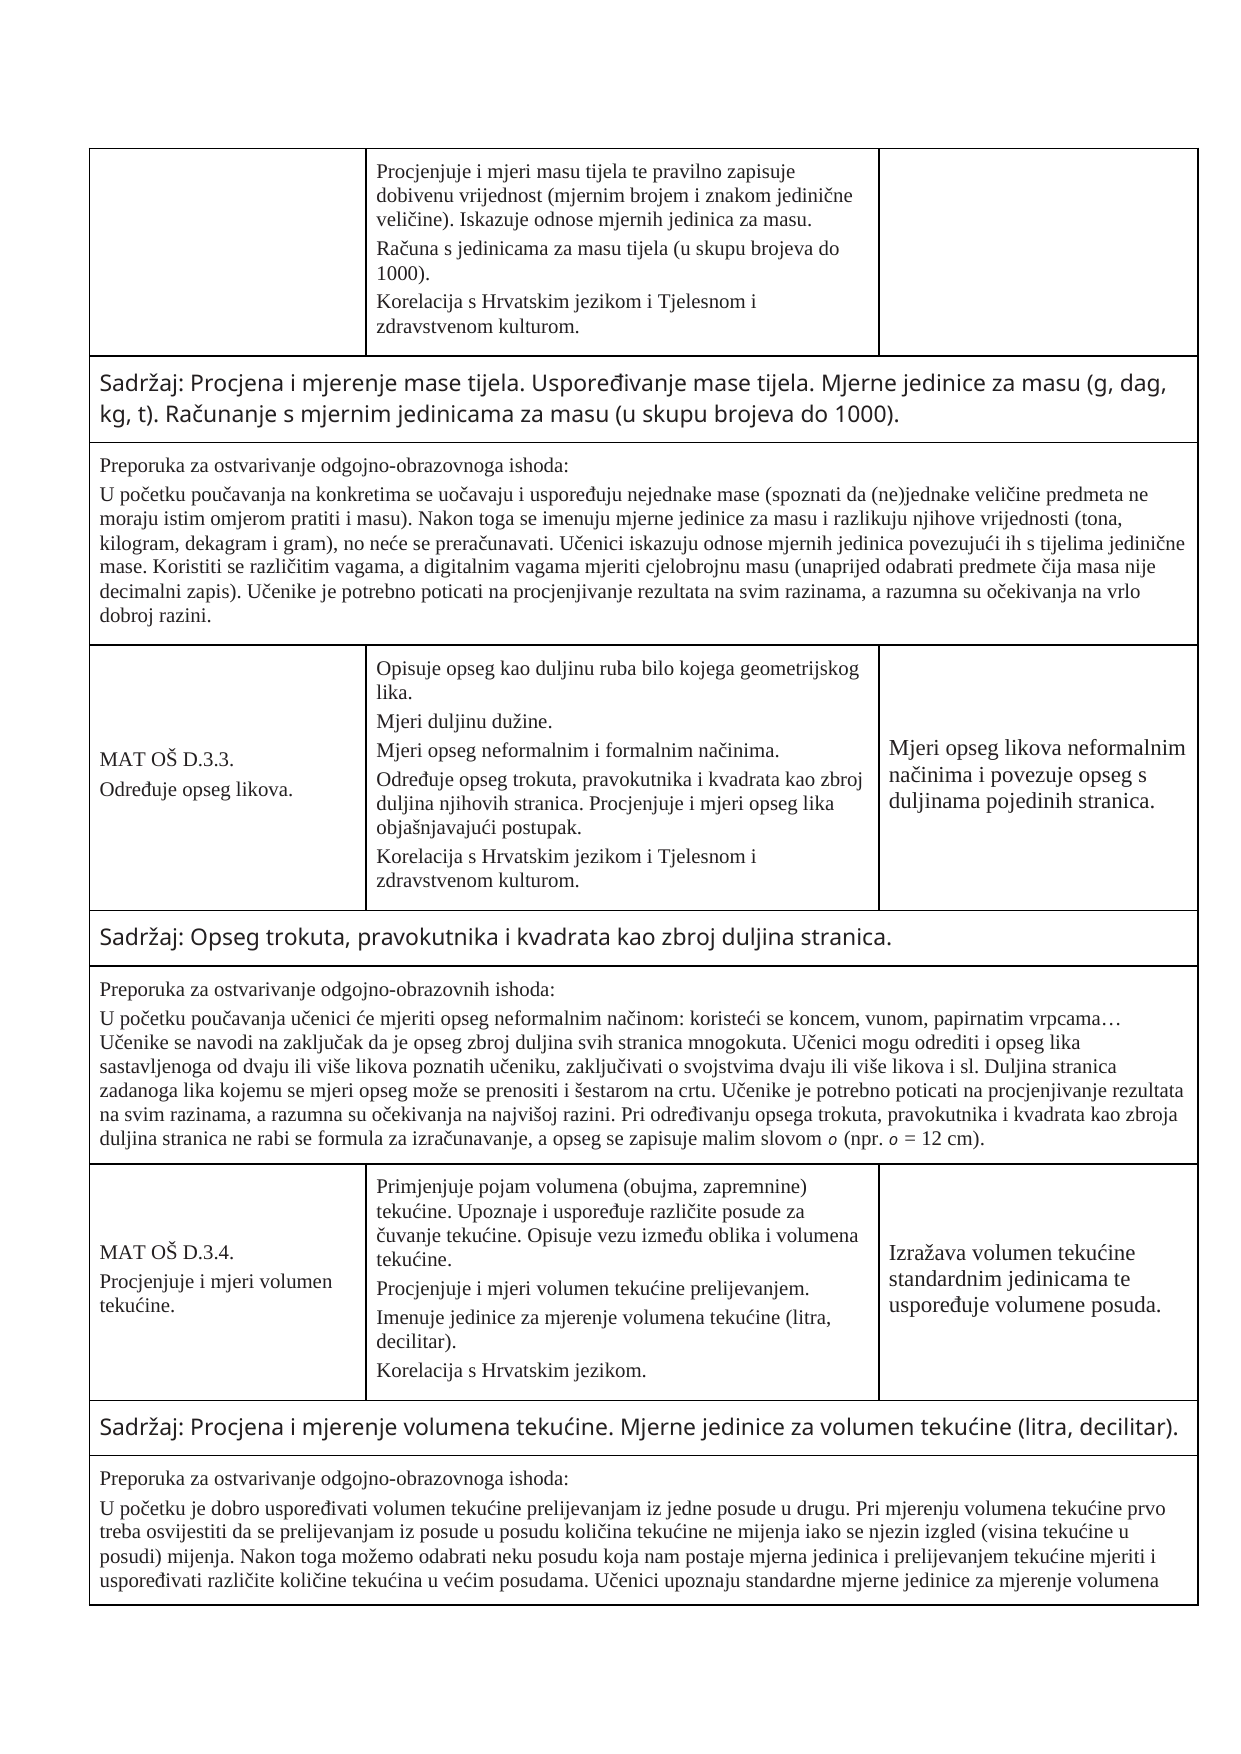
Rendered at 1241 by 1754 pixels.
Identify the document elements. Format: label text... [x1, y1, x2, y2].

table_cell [90, 1456, 1197, 1604]
table_cell Sadržaj: Opseg trokuta, pravokutnika i kvadrata kao zbroj duljina stranica. [90, 911, 1197, 965]
table_cell Mjeri opseg likova neformalnim načinima i povezuje opseg s duljinama pojedinih stranica. [880, 646, 1197, 910]
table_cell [90, 149, 365, 355]
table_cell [880, 149, 1197, 355]
table_cell Izražava volumen tekućine standardnim jedinicama te uspoređuje volumene posuda. [880, 1165, 1197, 1399]
table_cell MAT OŠ D.3.3. Određuje opseg likova. [90, 646, 365, 910]
table_cell Sadržaj: Procjena i mjerenje mase tijela. Uspoređivanje mase tijela. Mjerne jedinice za masu (g, dag, kg, t). Računanje s mjernim jedinicama za masu (u skupu brojeva do 1000). [90, 357, 1197, 442]
table_cell Preporuka za ostvarivanje odgojno-obrazovnoga ishoda: U početku poučavanja na konkretima se uočavaju i uspoređuju nejednake mase (spoznati da (ne)jednake veličine predmeta ne moraju istim omjerom pratiti i masu). Nakon toga se imenuju mjerne jedinice za masu i razlikuju njihove vrijednosti (tona, kilogram, dekagram i gram), no neće se preračunavati. Učenici iskazuju odnose mjernih jedinica povezujući ih s tijelima jedinične mase. Koristiti se različitim vagama, a digitalnim vagama mjeriti cjelobrojnu masu (unaprijed odabrati predmete čija masa nije decimalni zapis). Učenike je potrebno poticati na procjenjivanje rezultata na svim razinama, a razumna su očekivanja na vrlo dobroj razini. [90, 443, 1197, 644]
table_cell Sadržaj: Procjena i mjerenje volumena tekućine. Mjerne jedinice za volumen tekućine (litra, decilitar). [90, 1401, 1197, 1455]
table_cell MAT OŠ D.3.4. Procjenjuje i mjeri volumen tekućine. [90, 1165, 365, 1399]
table_cell Primjenjuje pojam volumena (obujma, zapremnine) tekućine. Upoznaje i uspoređuje različite posude za čuvanje tekućine. Opisuje vezu između oblika i volumena tekućine. Procjenjuje i mjeri volumen tekućine prelijevanjem. Imenuje jedinice za mjerenje volumena tekućine (litra, decilitar). Korelacija s Hrvatskim jezikom. [367, 1165, 878, 1399]
table_cell Opisuje opseg kao duljinu ruba bilo kojega geometrijskog lika. Mjeri duljinu dužine. Mjeri opseg neformalnim i formalnim načinima. Određuje opseg trokuta, pravokutnika i kvadrata kao zbroj duljina njihovih stranica. Procjenjuje i mjeri opseg lika objašnjavajući postupak. Korelacija s Hrvatskim jezikom i Tjelesnom i zdravstvenom kulturom. [367, 646, 878, 910]
table_cell Preporuka za ostvarivanje odgojno-obrazovnih ishoda: U početku poučavanja učenici će mjeriti opseg neformalnim načinom: koristeći se koncem, vunom, papirnatim vrpcama… Učenike se navodi na zaključak da je opseg zbroj duljina svih stranica mnogokuta. Učenici mogu odrediti i opseg lika sastavljenoga od dvaju ili više likova poznatih učeniku, zaključivati o svojstvima dvaju ili više likova i sl. Duljina stranica zadanoga lika kojemu se mjeri opseg može se prenositi i šestarom na crtu. Učenike je potrebno poticati na procjenjivanje rezultata na svim razinama, a razumna su očekivanja na najvišoj razini. Pri određivanju opsega trokuta, pravokutnika i kvadrata kao zbroja duljina stranica ne rabi se formula za izračunavanje, a opseg se zapisuje malim slovom o (npr. o = 12 cm). [90, 967, 1197, 1163]
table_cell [367, 149, 878, 355]
